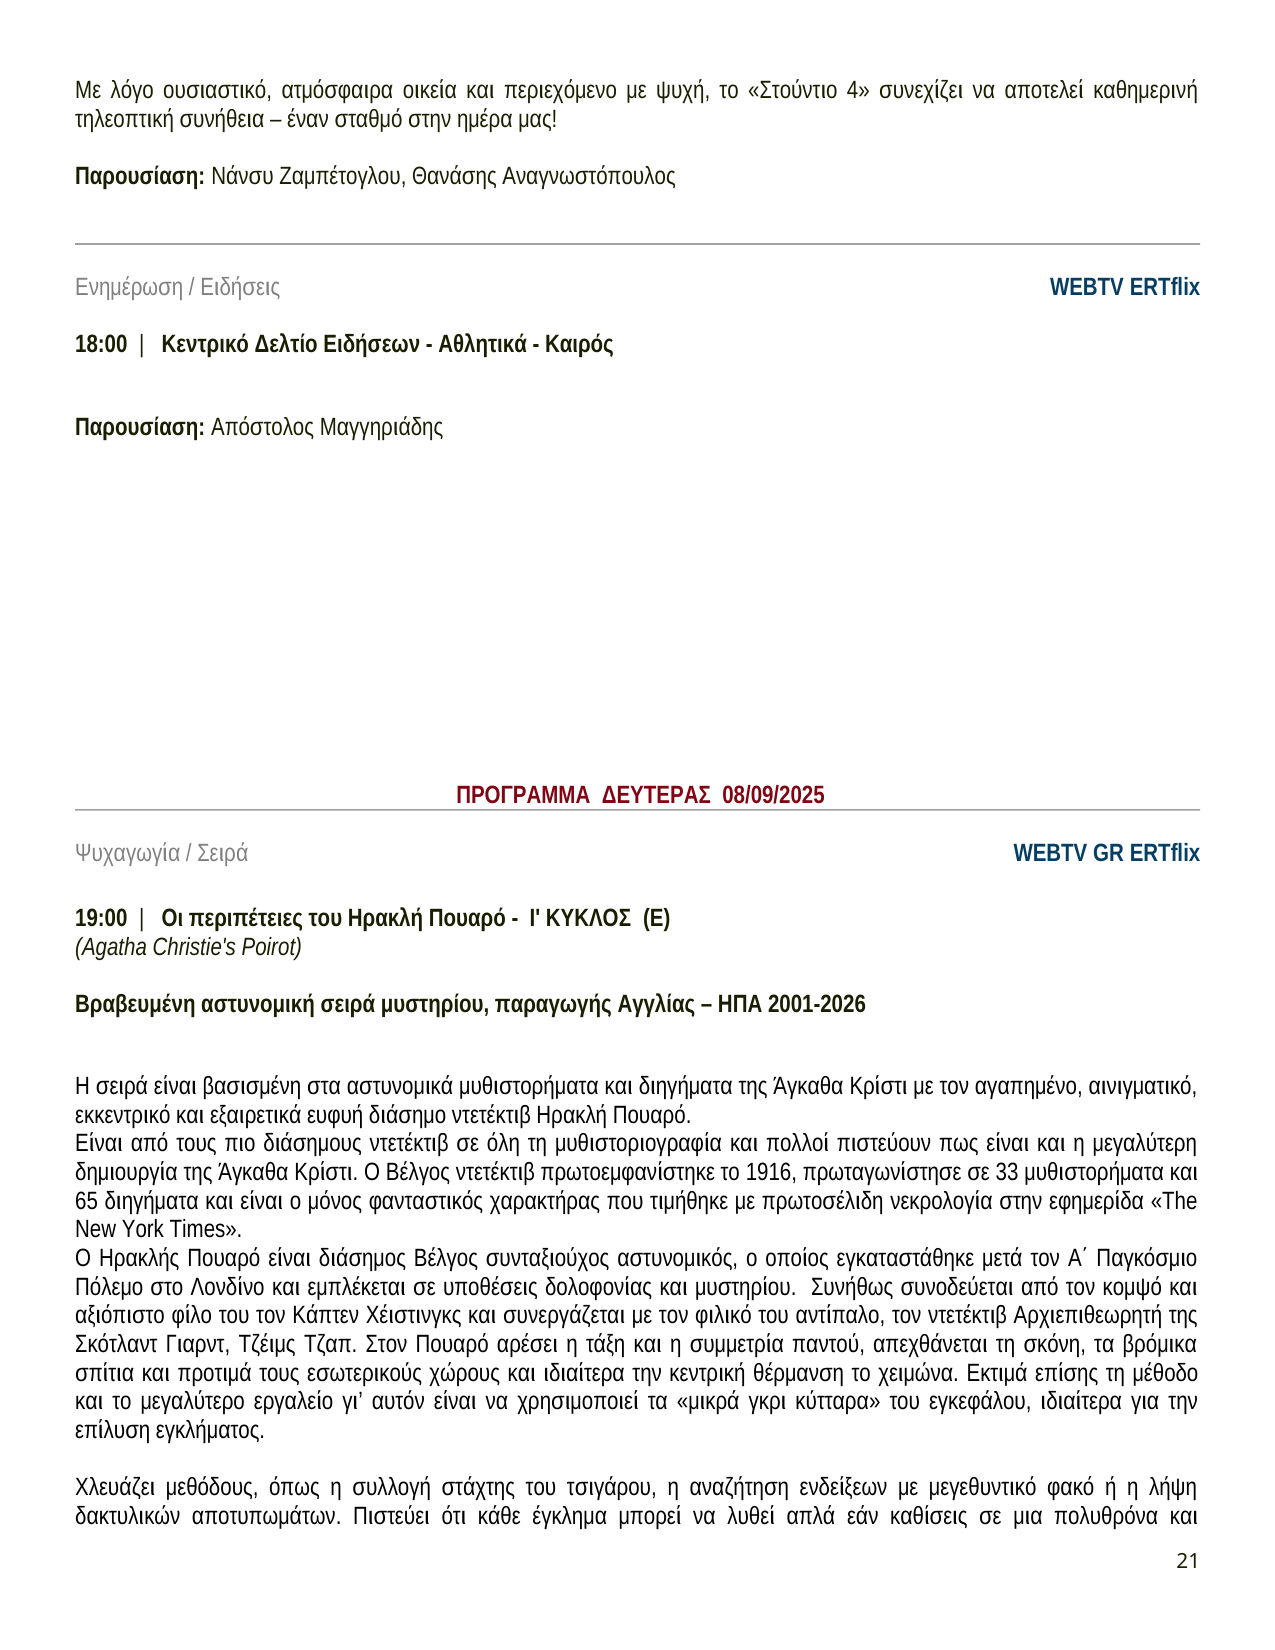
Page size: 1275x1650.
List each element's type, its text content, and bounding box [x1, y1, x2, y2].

text Η σειρά είναι βασισμένη στα αστυνομικά μυθιστορήματα και διηγήματα της Άγκαθα Κρίστι με τον αγαπημένο, αινιγματικό, εκκεντρικό και εξαιρετικά ευφυή διάσημο ντετέκτιβ Ηρακλή Πουαρό. [75, 1071, 1200, 1128]
text ΠΡΟΓΡΑΜΜΑ ΔΕΥΤΕΡΑΣ 08/09/2025 [75, 780, 1200, 809]
table_header WEBTV GR ERTflix [638, 838, 1200, 866]
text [75, 1472, 1200, 1529]
text Παρουσίαση: Νάνσυ Ζαμπέτογλου, Θανάσης Αναγνωστόπουλος [75, 132, 1200, 189]
text Ο Ηρακλής Πουαρό είναι διάσημος Βέλγος συνταξιούχος αστυνομικός, ο οποίος εγκαταστάθηκε μετά τον Α΄ Παγκόσμιο Πόλεμο στο Λονδίνο και εμπλέκεται σε υποθέσεις δολοφονίας και μυστηρίου. Συνήθως συνοδεύεται από τον κομψό και αξιόπιστο φίλο του τον Κάπτεν Χέιστινγκς και συνεργάζεται με τον φιλικό του αντίπαλο, τον ντετέκτιβ Αρχιεπιθεωρητή της Σκότλαντ Γιαρντ, Τζέιμς Τζαπ. Στον Πουαρό αρέσει η τάξη και η συμμετρία παντού, απεχθάνεται τη σκόνη, τα βρόμικα σπίτια και προτιμά τους εσωτερικούς χώρους και ιδιαίτερα την κεντρική θέρμανση το χειμώνα. Εκτιμά επίσης τη μέθοδο και το μεγαλύτερο εργαλείο γι’ αυτόν είναι να χρησιμοποιεί τα «μικρά γκρι κύτταρα» του εγκεφάλου, ιδιαίτερα για την επίλυση εγκλήματος. [75, 1243, 1200, 1443]
table_header Ενημέρωση / Ειδήσεις [75, 272, 637, 301]
text Παρουσίαση: Απόστολος Μαγγηριάδης [75, 412, 1200, 440]
text 18:00 | Κεντρικό Δελτίο Ειδήσεων - Αθλητικά - Καιρός [75, 301, 1200, 387]
text Είναι από τους πιο διάσημους ντετέκτιβ σε όλη τη μυθιστοριογραφία και πολλοί πιστεύουν πως είναι και η μεγαλύτερη δημιουργία της Άγκαθα Κρίστι. Ο Βέλγος ντετέκτιβ πρωτοεμφανίστηκε το 1916, πρωταγωνίστησε σε 33 μυθιστορήματα και 65 διηγήματα και είναι ο μόνος φανταστικός χαρακτήρας που τιμήθηκε με πρωτοσέλιδη νεκρολογία στην εφημερίδα «The New York Times». [75, 1128, 1200, 1243]
text 19:00 | Οι περιπέτειες του Ηρακλή Πουαρό - Ι' ΚΥΚΛΟΣ (E) (Agatha Christie's Poirot) Βραβευμένη αστυνομική σειρά μυστηρίου, παραγωγής Αγγλίας – ΗΠΑ 2001-2026 [75, 866, 1200, 1017]
table_header WEBTV ERTflix [638, 272, 1200, 301]
text Με λόγο ουσιαστικό, ατμόσφαιρα οικεία και περιεχόμενο με ψυχή, το «Στούντιο 4» συνεχίζει να αποτελεί καθημερινή τηλεοπτική συνήθεια – έναν σταθμό στην ημέρα μας! [75, 75, 1200, 132]
table_header Ψυχαγωγία / Σειρά [75, 838, 637, 866]
